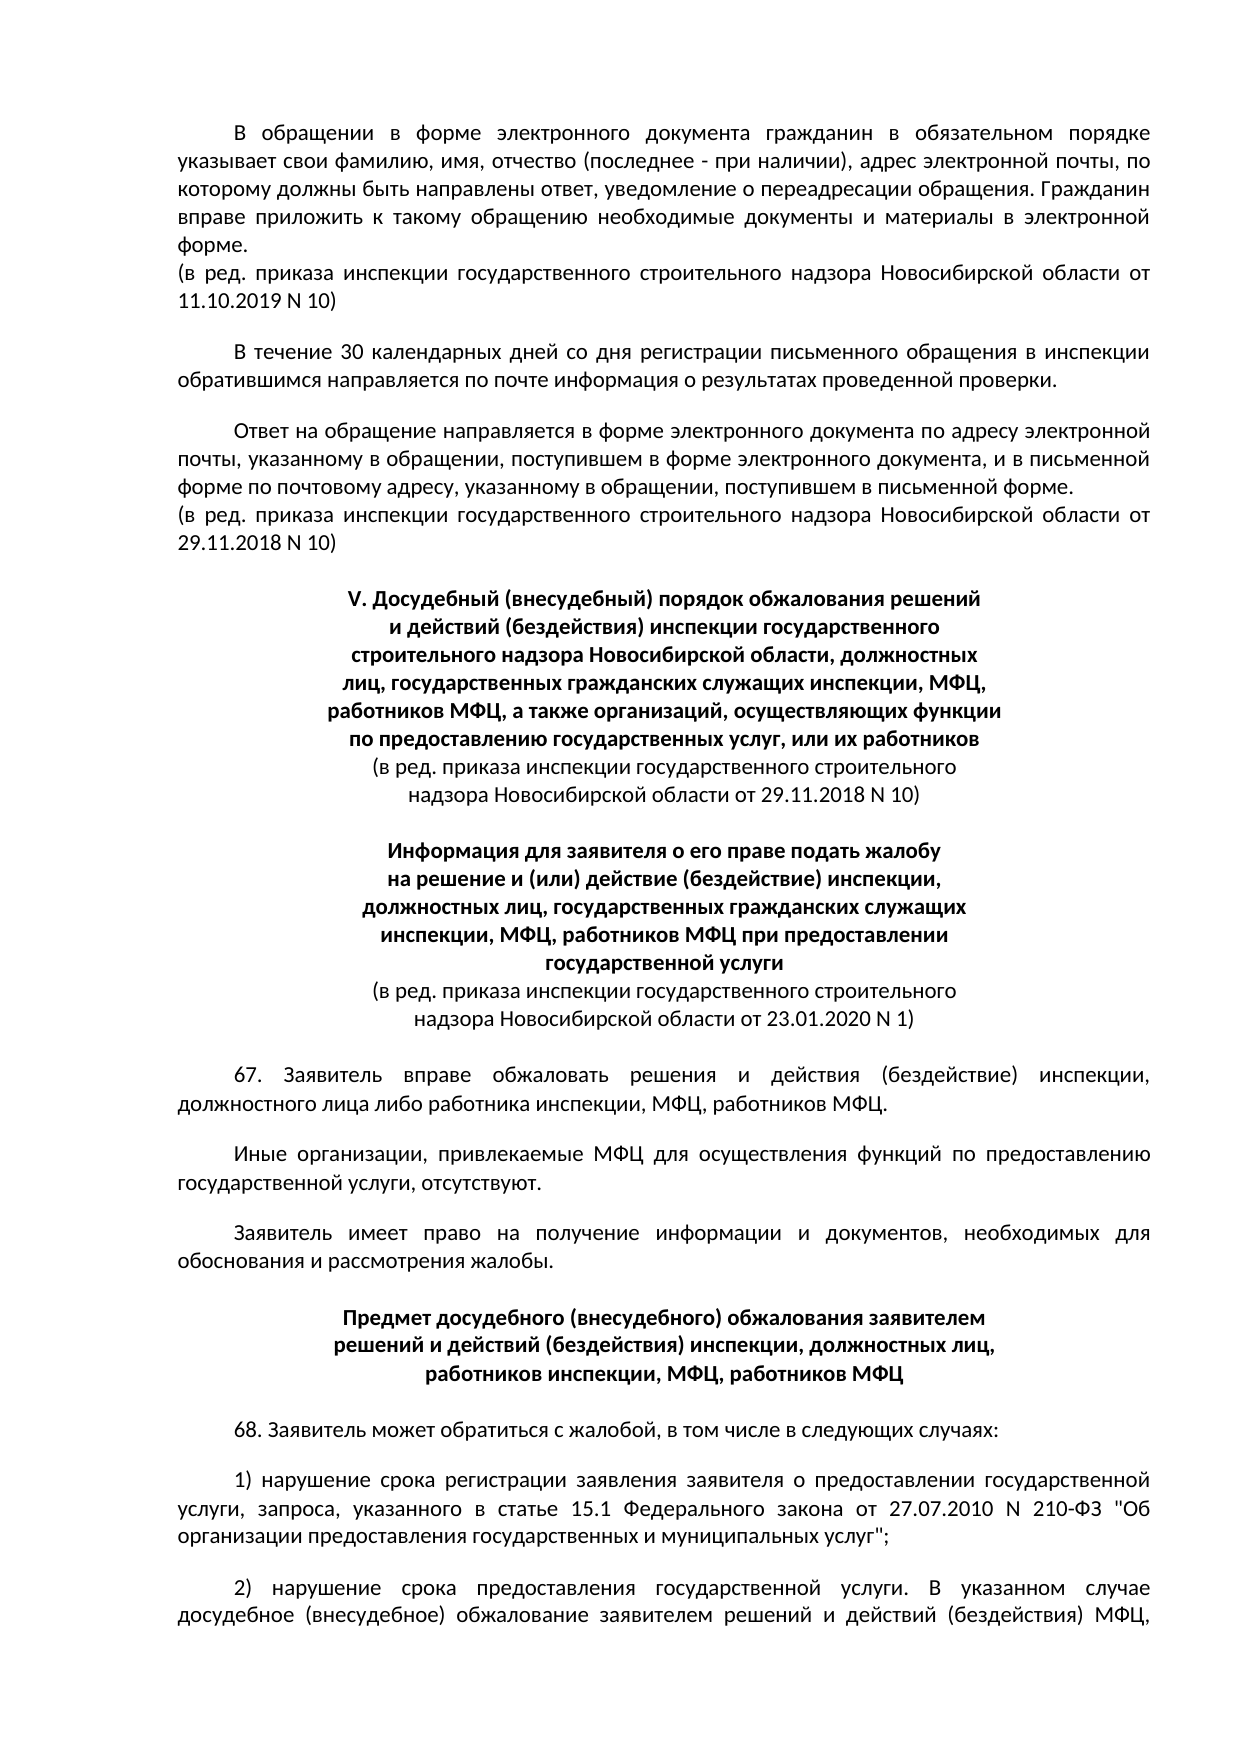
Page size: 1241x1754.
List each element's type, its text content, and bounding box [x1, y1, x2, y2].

title V. Досудебный (внесудебный) порядок обжалования решений [177, 584, 1152, 612]
title лиц, государственных гражданских служащих инспекции, МФЦ, [177, 668, 1152, 696]
title инспекции, МФЦ, работников МФЦ при предоставлении [177, 921, 1152, 948]
text надзора Новосибирской области от 29.11.2018 N 10) [177, 780, 1152, 808]
text Ответ на обращение направляется в форме электронного документа по адресу электронной почты, указанному в обращении, поступившем в форме электронного документа, и в письменной форме по почтовому адресу, указанному в обращении, поступившем в письменной форме. [177, 416, 1152, 500]
title работников инспекции, МФЦ, работников МФЦ [177, 1359, 1152, 1387]
text надзора Новосибирской области от 23.01.2020 N 1) [177, 1004, 1152, 1033]
title государственной услуги [177, 948, 1152, 977]
text (в ред. приказа инспекции государственного строительного надзора Новосибирской области от 11.10.2019 N 10) [177, 258, 1152, 314]
title Информация для заявителя о его праве подать жалобу [177, 836, 1152, 864]
title строительного надзора Новосибирской области, должностных [177, 640, 1152, 668]
title работников МФЦ, а также организаций, осуществляющих функции [177, 696, 1152, 724]
text 1) нарушение срока регистрации заявления заявителя о предоставлении государственной услуги, запроса, указанного в статье 15.1 Федерального закона от 27.07.2010 N 210-ФЗ "Об организации предоставления государственных и муниципальных услуг"; [177, 1466, 1152, 1550]
text 68. Заявитель может обратиться с жалобой, в том числе в следующих случаях: [177, 1415, 1152, 1443]
title решений и действий (бездействия) инспекции, должностных лиц, [177, 1331, 1152, 1359]
text 67. Заявитель вправе обжаловать решения и действия (бездействие) инспекции, должностного лица либо работника инспекции, МФЦ, работников МФЦ. [177, 1061, 1152, 1117]
title по предоставлению государственных услуг, или их работников [177, 724, 1152, 752]
title на решение и (или) действие (бездействие) инспекции, [177, 864, 1152, 892]
text В обращении в форме электронного документа гражданин в обязательном порядке указывает свои фамилию, имя, отчество (последнее - при наличии), адрес электронной почты, по которому должны быть направлены ответ, уведомление о переадресации обращения. Гражданин вправе приложить к такому обращению необходимые документы и материалы в электронной форме. [177, 118, 1152, 258]
text (в ред. приказа инспекции государственного строительного надзора Новосибирской области от 29.11.2018 N 10) [177, 500, 1152, 556]
title Предмет досудебного (внесудебного) обжалования заявителем [177, 1303, 1152, 1331]
text Иные организации, привлекаемые МФЦ для осуществления функций по предоставлению государственной услуги, отсутствуют. [177, 1139, 1152, 1196]
title и действий (бездействия) инспекции государственного [177, 612, 1152, 640]
text (в ред. приказа инспекции государственного строительного [177, 977, 1152, 1004]
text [177, 1573, 1152, 1629]
text Заявитель имеет право на получение информации и документов, необходимых для обоснования и рассмотрения жалобы. [177, 1218, 1152, 1274]
title должностных лиц, государственных гражданских служащих [177, 892, 1152, 921]
text В течение 30 календарных дней со дня регистрации письменного обращения в инспекции обратившимся направляется по почте информация о результатах проведенной проверки. [177, 337, 1152, 393]
text (в ред. приказа инспекции государственного строительного [177, 752, 1152, 780]
